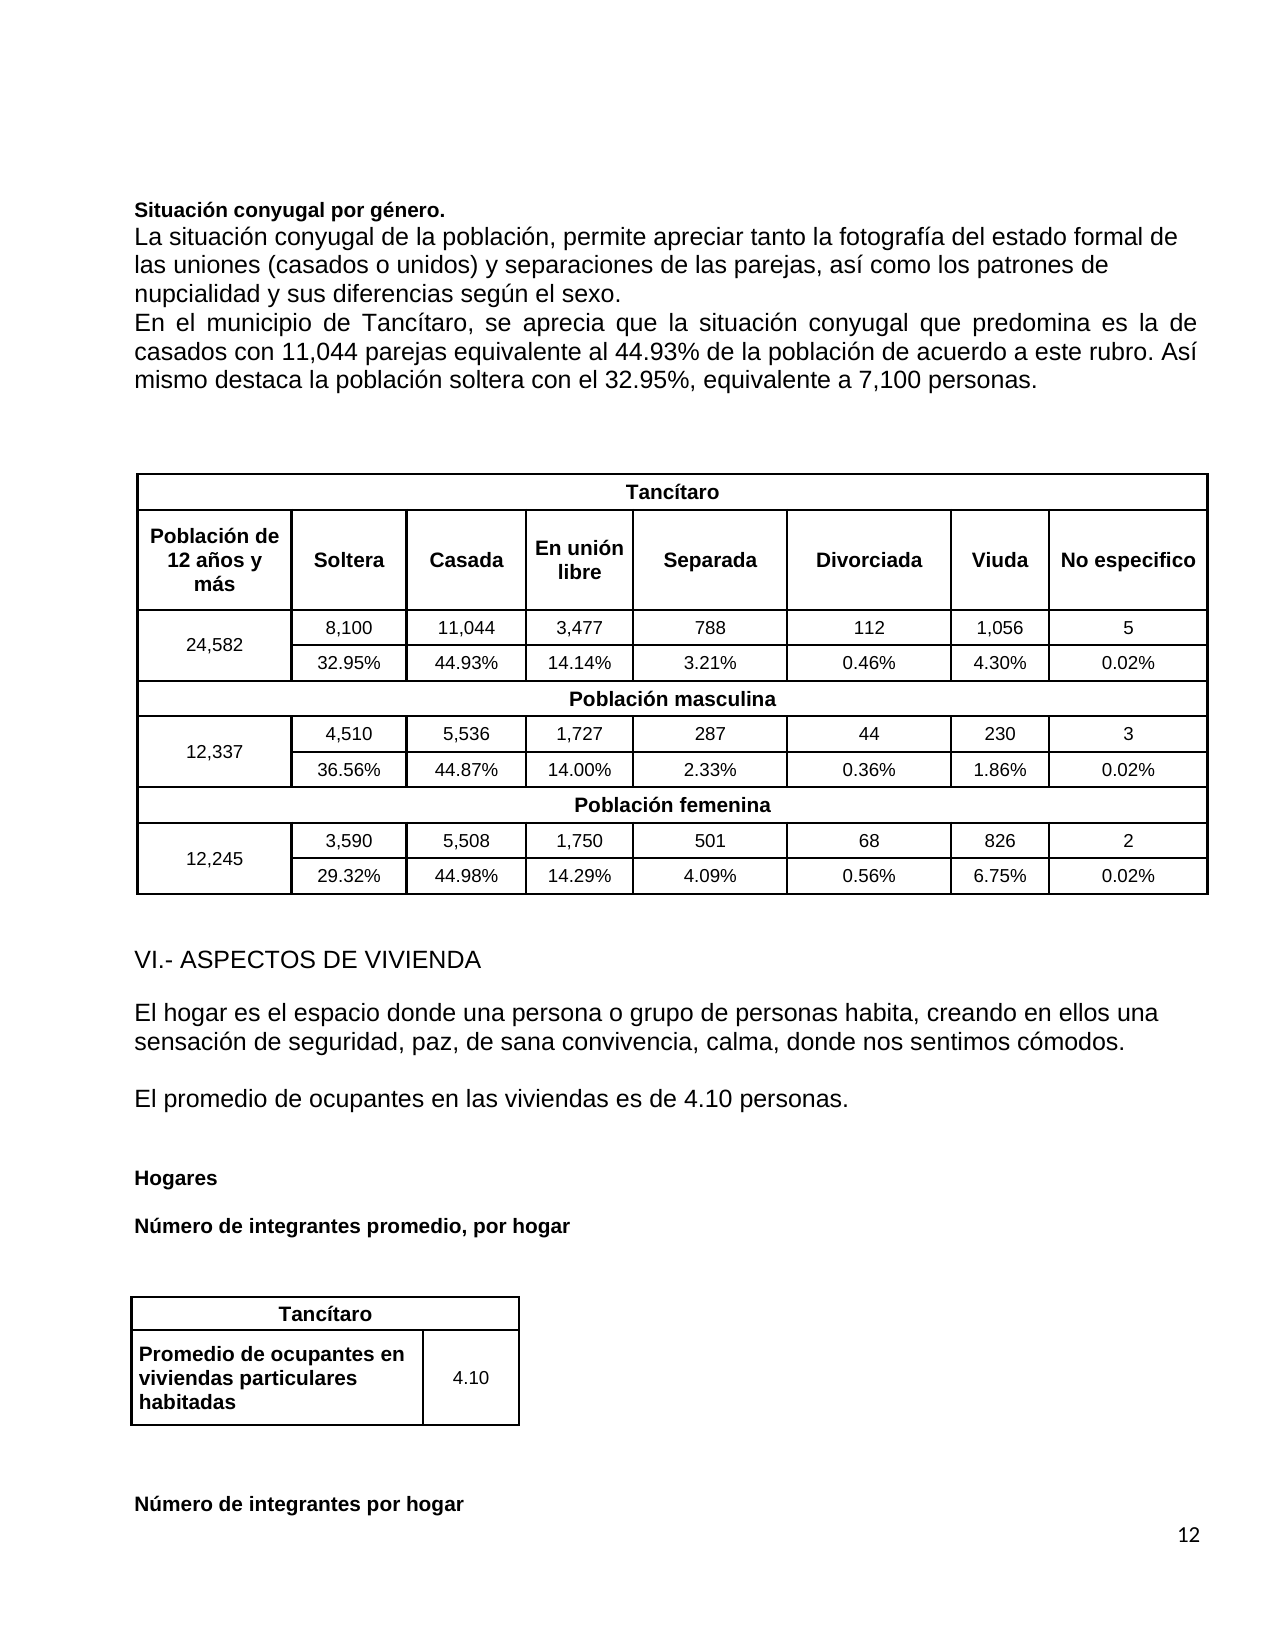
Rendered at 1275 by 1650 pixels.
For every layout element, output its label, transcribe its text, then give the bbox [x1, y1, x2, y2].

table_cell 68 [788, 824, 950, 857]
table_cell 44.87% [408, 753, 525, 786]
table_cell 3 [1050, 717, 1206, 751]
table_cell 0.46% [788, 646, 950, 679]
table_cell 14.00% [527, 753, 632, 786]
table_cell 6.75% [952, 859, 1048, 893]
text Situación conyugal por género. [134, 198, 1200, 222]
table_cell 112 [788, 611, 950, 644]
table_cell En unión libre [527, 511, 632, 608]
table_cell 0.36% [788, 753, 950, 786]
table_cell 0.02% [1050, 753, 1206, 786]
text Hogares [134, 1166, 1200, 1189]
text Número de integrantes promedio, por hogar [134, 1214, 1200, 1238]
table_header Tancítaro [133, 1298, 518, 1329]
table_cell 0.02% [1050, 859, 1206, 893]
table_cell 5 [1050, 611, 1206, 644]
table_cell 2.33% [634, 753, 786, 786]
table_cell Población masculina [139, 682, 1206, 715]
table_cell 14.14% [527, 646, 632, 679]
table_cell 44 [788, 717, 950, 751]
table_cell 230 [952, 717, 1048, 751]
table_cell 36.56% [293, 753, 405, 786]
table_cell Separada [634, 511, 786, 608]
table_cell 826 [952, 824, 1048, 857]
table_cell 44.98% [408, 859, 525, 893]
table_cell 3.21% [634, 646, 786, 679]
text Número de integrantes por hogar [134, 1492, 1200, 1516]
table_cell 287 [634, 717, 786, 751]
table_cell 1,727 [527, 717, 632, 751]
table_cell 1,056 [952, 611, 1048, 644]
table_cell 44.93% [408, 646, 525, 679]
table_cell Población femenina [139, 788, 1206, 822]
table_cell 0.56% [788, 859, 950, 893]
table_cell 14.29% [527, 859, 632, 893]
table_cell 788 [634, 611, 786, 644]
table_cell Casada [408, 511, 525, 608]
text La situación conyugal de la población, permite apreciar tanto la fotografía del estado formal de las uniones (casados o unidos) y separaciones de las parejas, así como los patrones de nupcialidad y sus diferencias según el sexo. [134, 222, 1200, 308]
table_cell 12,337 [139, 717, 290, 786]
table_cell 1.86% [952, 753, 1048, 786]
table_cell 11,044 [408, 611, 525, 644]
table_cell 2 [1050, 824, 1206, 857]
table_cell 8,100 [293, 611, 405, 644]
text El promedio de ocupantes en las viviendas es de 4.10 personas. [134, 1084, 1200, 1113]
table_cell 12,245 [139, 824, 290, 893]
table_cell Población de 12 años y más [139, 511, 290, 608]
table_cell 3,477 [527, 611, 632, 644]
text En el municipio de Tancítaro, se aprecia que la situación conyugal que predomina es la de casados con 11,044 parejas equivalente al 44.93% de la población de acuerdo a este rubro. Así mismo destaca la población soltera con el 32.95%, equivalente a 7,100 personas. [134, 308, 1200, 394]
table_cell 5,508 [408, 824, 525, 857]
text El hogar es el espacio donde una persona o grupo de personas habita, creando en ellos una sensación de seguridad, paz, de sana convivencia, calma, donde nos sentimos cómodos. [134, 998, 1200, 1055]
table_cell 32.95% [293, 646, 405, 679]
table_header Tancítaro [139, 475, 1206, 509]
table_cell 0.02% [1050, 646, 1206, 679]
text VI.- ASPECTOS DE VIVIENDA [134, 945, 1200, 974]
table_cell Soltera [293, 511, 405, 608]
table_cell Divorciada [788, 511, 950, 608]
table_cell 5,536 [408, 717, 525, 751]
table_cell Viuda [952, 511, 1048, 608]
table_cell 4.30% [952, 646, 1048, 679]
table_cell 1,750 [527, 824, 632, 857]
table_cell 3,590 [293, 824, 405, 857]
table_cell No especifico [1050, 511, 1206, 608]
table_cell 4,510 [293, 717, 405, 751]
table_cell 29.32% [293, 859, 405, 893]
table_cell 4.09% [634, 859, 786, 893]
table_cell 4.10 [424, 1331, 518, 1424]
table_cell 24,582 [139, 611, 290, 679]
table_cell 501 [634, 824, 786, 857]
table_cell Promedio de ocupantes en viviendas particulares habitadas [133, 1331, 422, 1424]
